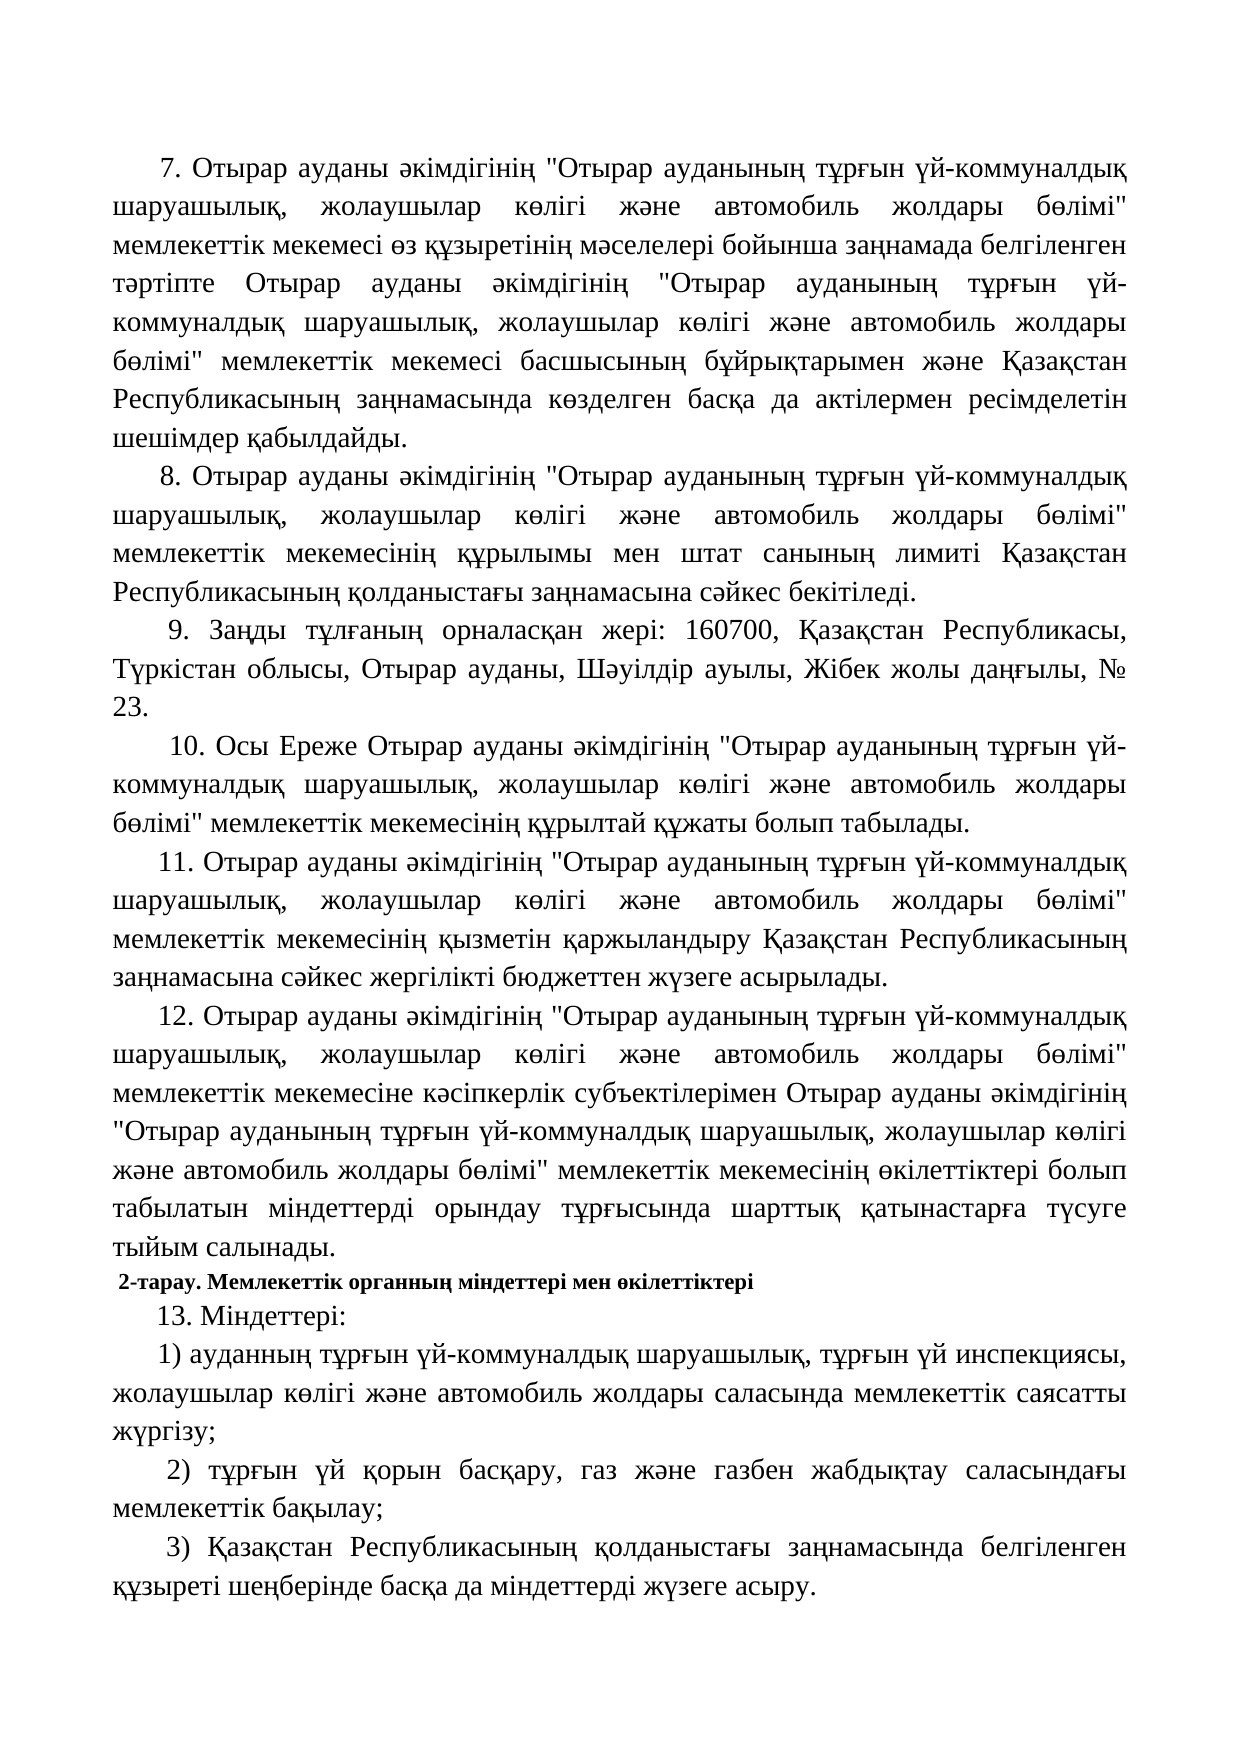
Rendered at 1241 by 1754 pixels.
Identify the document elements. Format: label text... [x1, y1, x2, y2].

text 9. Заңды тұлғаның орналасқан жері: 160700, Қазақстан Республикасы, Түркістан облысы, Отырар ауданы, Шәуілдір ауылы, Жібек жолы даңғылы, № 23. [112, 612, 1128, 723]
text 11. Отырар ауданы әкімдігінің "Отырар ауданының тұрғын үй-коммуналдық шаруашылық, жолаушылар көлігі және автомобиль жолдары бөлімі" мемлекеттік мекемесінің қызметін қаржыландыру Қазақстан Республикасының заңнамасына сәйкес жергілікті бюджеттен жүзеге асырылады. [112, 844, 1128, 993]
text 13. Міндеттері: [112, 1298, 1128, 1331]
text 1) ауданның тұрғын үй-коммуналдық шаруашылық, тұрғын үй инспекциясы, жолаушылар көлігі және автомобиль жолдары саласында мемлекеттік саясатты жүргізу; [112, 1336, 1128, 1447]
text 12. Отырар ауданы әкімдігінің "Отырар ауданының тұрғын үй-коммуналдық шаруашылық, жолаушылар көлігі және автомобиль жолдары бөлімі" мемлекеттік мекемесіне кәсіпкерлік субъектілерімен Отырар ауданы әкімдігінің "Отырар ауданының тұрғын үй-коммуналдық шаруашылық, жолаушылар көлігі және автомобиль жолдары бөлімі" мемлекеттік мекемесінің өкілеттіктері болып табылатын міндеттерді орындау тұрғысында шарттық қатынастарға түсуге тыйым салынады. [112, 998, 1128, 1263]
text 2-тарау. Мемлекеттік органның міндеттері мен өкілеттіктері [112, 1268, 1128, 1294]
text 3) Қазақстан Республикасының қолданыстағы заңнамасында белгіленген құзыреті шеңберінде басқа да міндеттерді жүзеге асыру. [112, 1529, 1128, 1601]
text 2) тұрғын үй қорын басқару, газ және газбен жабдықтау саласындағы мемлекеттік бақылау; [112, 1452, 1128, 1524]
text 7. Отырар ауданы әкімдігінің "Отырар ауданының тұрғын үй-коммуналдық шаруашылық, жолаушылар көлігі және автомобиль жолдары бөлімі" мемлекеттік мекемесі өз құзыретінің мәселелері бойынша заңнамада белгіленген тәртіпте Отырар ауданы әкімдігінің "Отырар ауданының тұрғын үй-коммуналдық шаруашылық, жолаушылар көлігі және автомобиль жолдары бөлімі" мемлекеттік мекемесі басшысының бұйрықтарымен және Қазақстан Республикасының заңнамасында көзделген басқа да актілермен ресімделетін шешімдер қабылдайды. [112, 150, 1128, 453]
text 10. Осы Ереже Отырар ауданы әкімдігінің "Отырар ауданының тұрғын үй-коммуналдық шаруашылық, жолаушылар көлігі және автомобиль жолдары бөлімі" мемлекеттік мекемесінің құрылтай құжаты болып табылады. [112, 728, 1128, 839]
text 8. Отырар ауданы әкімдігінің "Отырар ауданының тұрғын үй-коммуналдық шаруашылық, жолаушылар көлігі және автомобиль жолдары бөлімі" мемлекеттік мекемесінің құрылымы мен штат санының лимиті Қазақстан Республикасының қолданыстағы заңнамасына сәйкес бекітіледі. [112, 458, 1128, 607]
